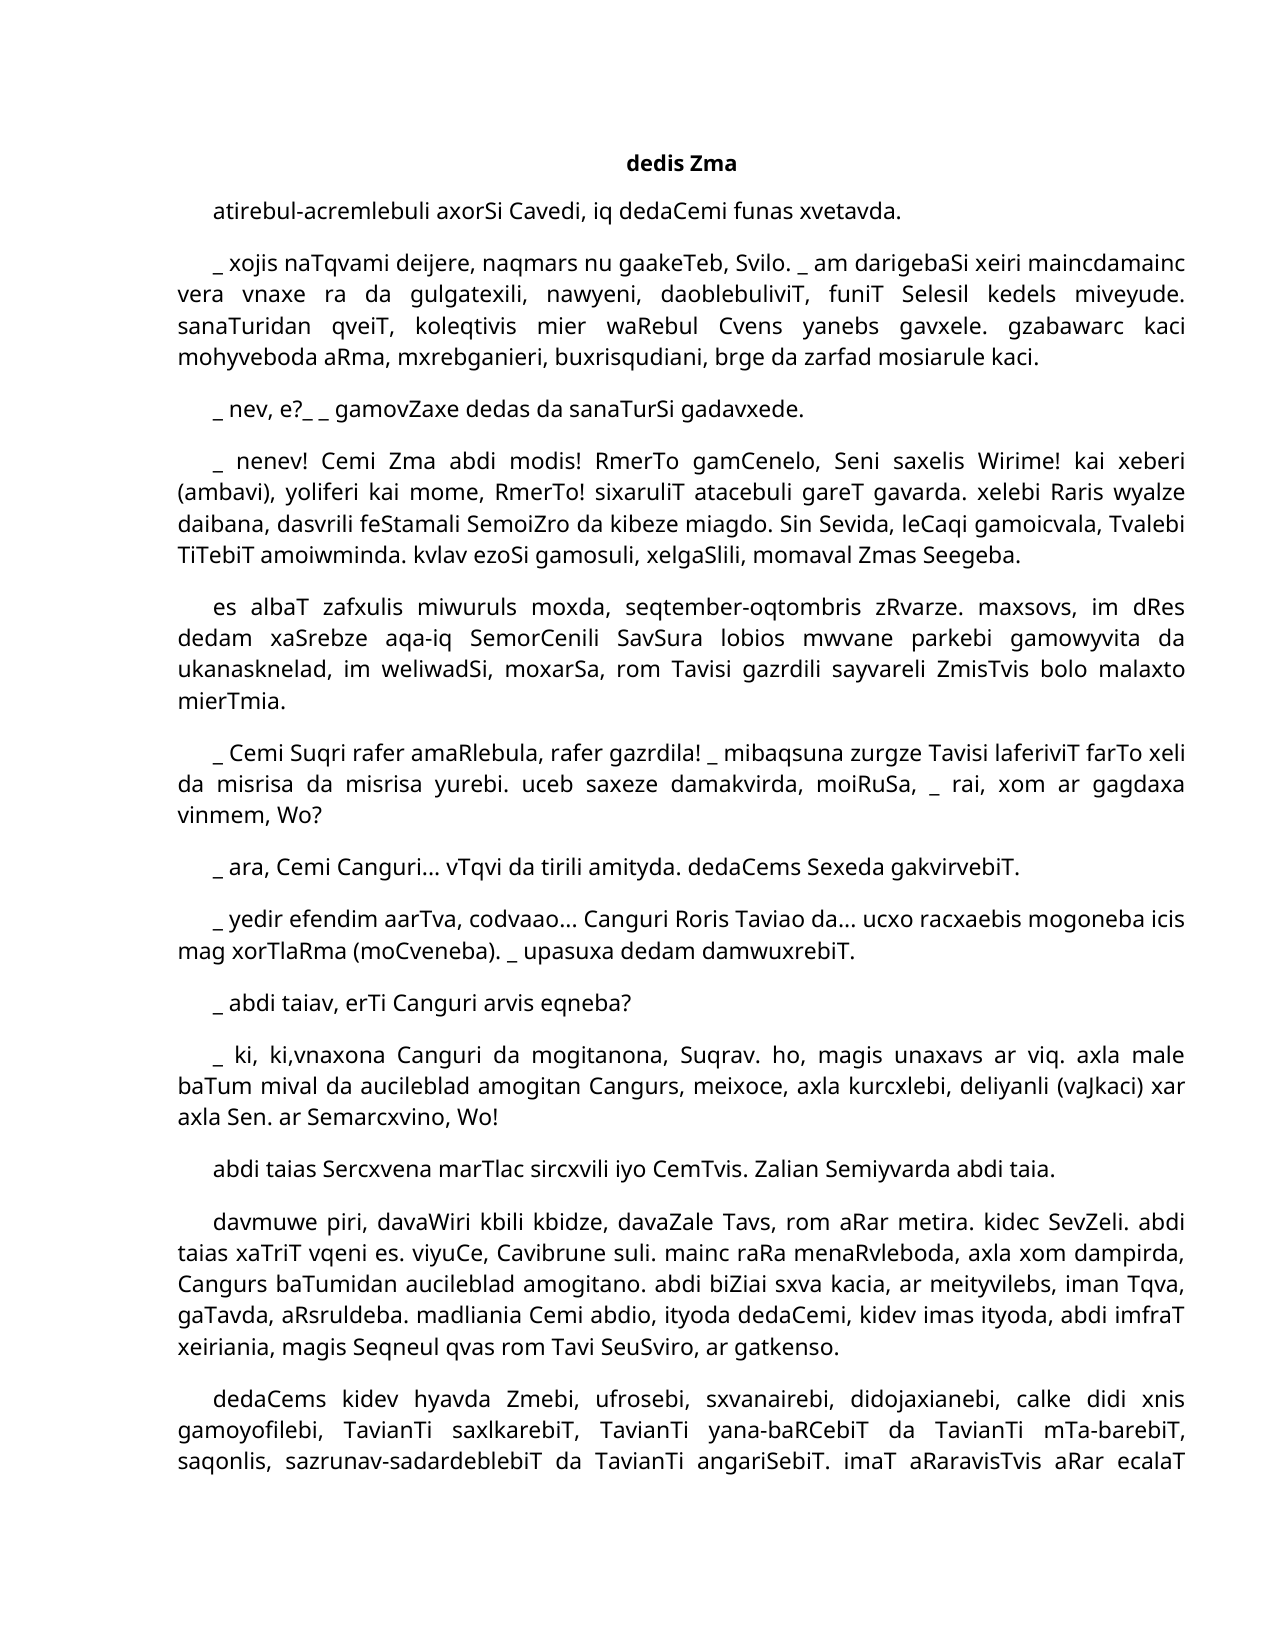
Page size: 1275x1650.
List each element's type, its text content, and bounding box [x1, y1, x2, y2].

text abdi taias Sercxvena marTlac sircxvili iyo CemTvis. Zalian Semiyvarda abdi taia. [177, 1153, 1186, 1185]
text _ abdi taiav, erTi Canguri arvis eqneba? [177, 987, 1186, 1018]
text _ ki, ki,vnaxona Canguri da mogitanona, Suqrav. ho, magis unaxavs ar viq. axla male baTum mival da aucileblad amogitan Cangurs, meixoce, axla kurcxlebi, deliyanli (vaJkaci) xar axla Sen. ar Semarcxvino, Wo! [177, 1039, 1186, 1133]
text _ nev, e?_ _ gamovZaxe dedas da sanaTurSi gadavxede. [177, 393, 1186, 424]
text _ yedir efendim aarTva, codvaao... Canguri Roris Taviao da... ucxo racxaebis mogoneba icis mag xorTlaRma (moCveneba). _ upasuxa dedam damwuxrebiT. [177, 903, 1186, 966]
text _ Cemi Suqri rafer amaRlebula, rafer gazrdila! _ mibaqsuna zurgze Tavisi laferiviT farTo xeli da misrisa da misrisa yurebi. uceb saxeze damakvirda, moiRuSa, _ rai, xom ar gagdaxa vinmem, Wo? [177, 737, 1186, 831]
text _ ara, Cemi Canguri... vTqvi da tirili amityda. dedaCems Sexeda gakvirvebiT. [177, 851, 1186, 883]
text _ xojis naTqvami deijere, naqmars nu gaakeTeb, Svilo. _ am darigebaSi xeiri maincdamainc vera vnaxe ra da gulgatexili, nawyeni, daoblebuliviT, funiT Selesil kedels miveyude. sanaTuridan qveiT, koleqtivis mier waRebul Cvens yanebs gavxele. gzabawarc kaci mohyveboda aRma, mxrebganieri, buxrisqudiani, brge da zarfad mosiarule kaci. [177, 247, 1186, 372]
text dedis Zma [177, 148, 1186, 177]
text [177, 1383, 1186, 1476]
text atirebul-acremlebuli axorSi Cavedi, iq dedaCemi funas xvetavda. [177, 195, 1186, 226]
text davmuwe piri, davaWiri kbili kbidze, davaZale Tavs, rom aRar metira. kidec SevZeli. abdi taias xaTriT vqeni es. viyuCe, Cavibrune suli. mainc raRa menaRvleboda, axla xom dampirda, Cangurs baTumidan aucileblad amogitano. abdi biZiai sxva kacia, ar meityvilebs, iman Tqva, gaTavda, aRsruldeba. madliania Cemi abdio, ityoda dedaCemi, kidev imas ityoda, abdi imfraT xeiriania, magis Seqneul qvas rom Tavi SeuSviro, ar gatkenso. [177, 1206, 1186, 1362]
text es albaT zafxulis miwuruls moxda, seqtember-oqtombris zRvarze. maxsovs, im dRes dedam xaSrebze aqa-iq SemorCenili SavSura lobios mwvane parkebi gamowyvita da ukanasknelad, im weliwadSi, moxarSa, rom Tavisi gazrdili sayvareli ZmisTvis bolo malaxto mierTmia. [177, 591, 1186, 716]
text _ nenev! Cemi Zma abdi modis! RmerTo gamCenelo, Seni saxelis Wirime! kai xeberi (ambavi), yoliferi kai mome, RmerTo! sixaruliT atacebuli gareT gavarda. xelebi Raris wyalze daibana, dasvrili feStamali SemoiZro da kibeze miagdo. Sin Sevida, leCaqi gamoicvala, Tvalebi TiTebiT amoiwminda. kvlav ezoSi gamosuli, xelgaSlili, momaval Zmas Seegeba. [177, 445, 1186, 570]
